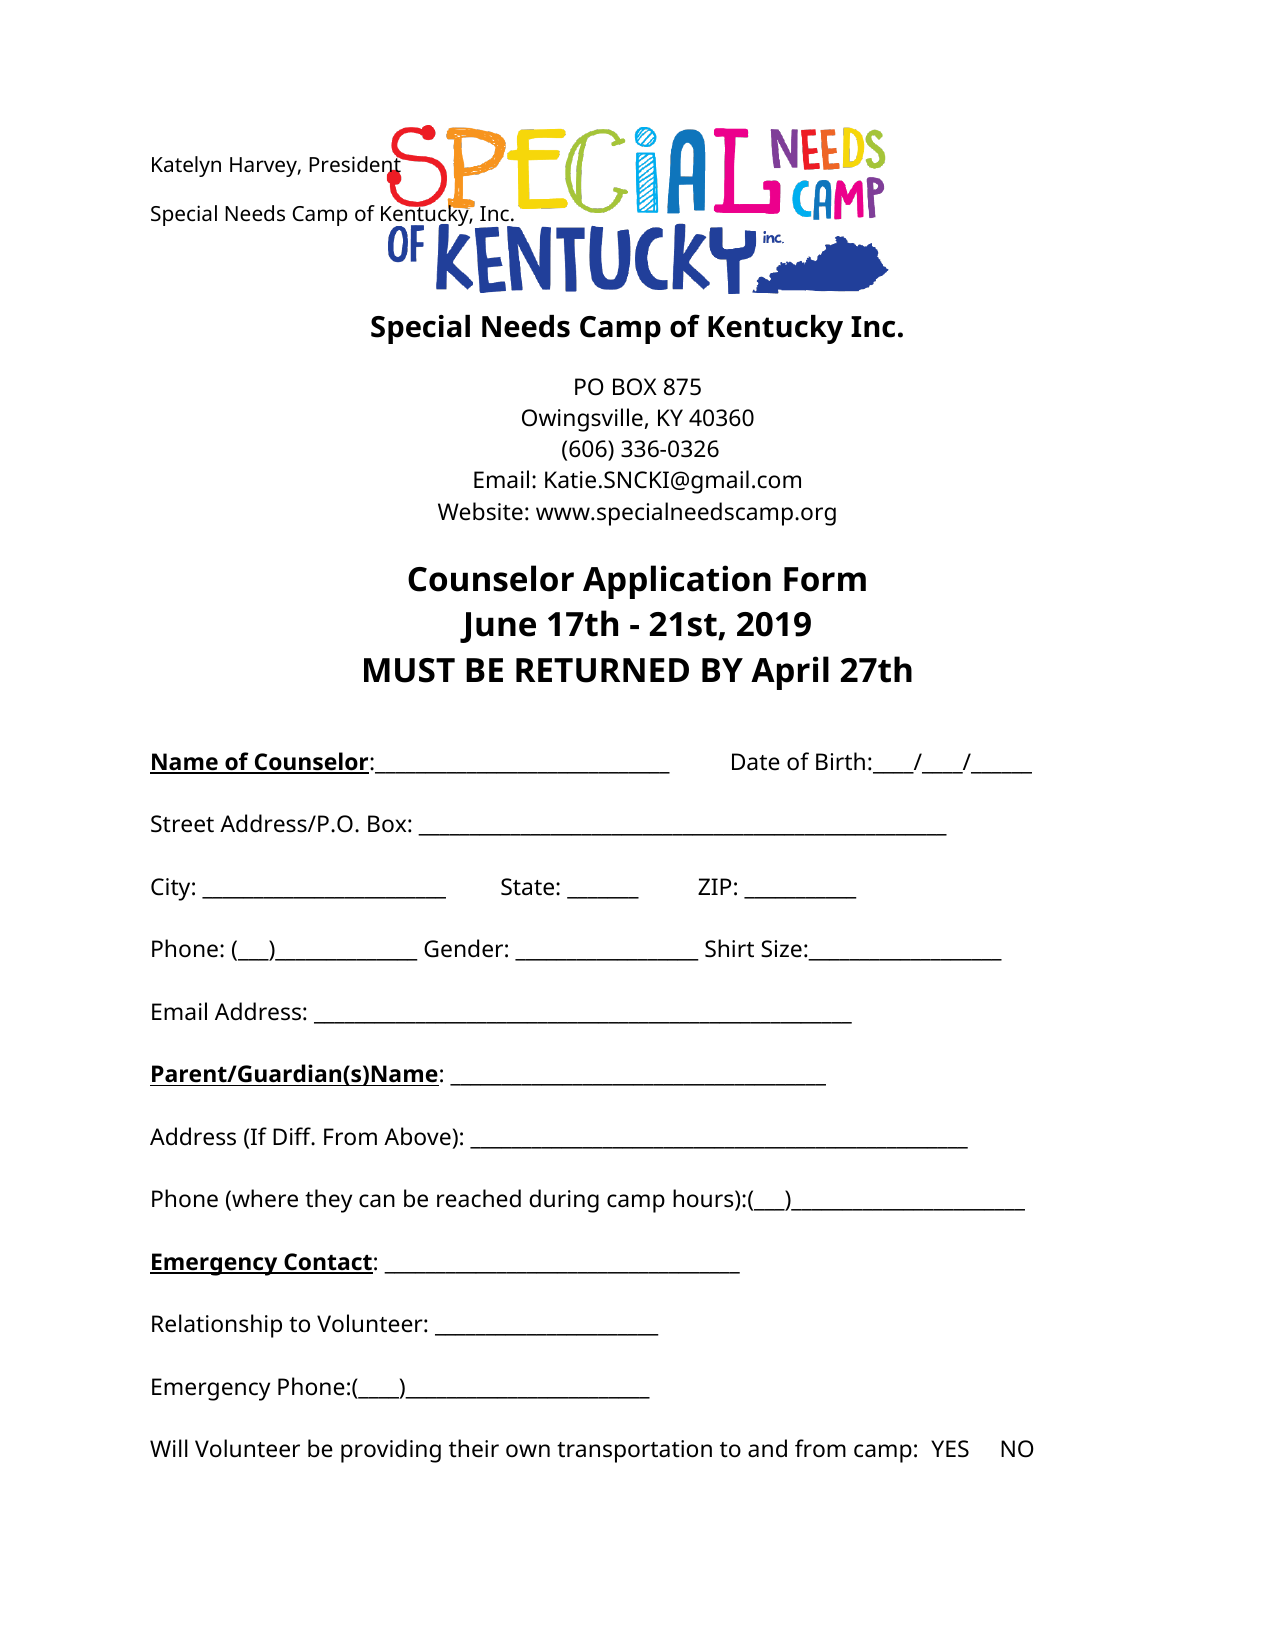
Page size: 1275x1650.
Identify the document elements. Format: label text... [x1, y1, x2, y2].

picture [386, 178, 636, 199]
text Parent/Guardian(s)Name: _____________________________________ [150, 1058, 1125, 1089]
picture [386, 125, 889, 150]
picture [658, 178, 889, 199]
text MUST BE RETURNED BY April 27th [150, 647, 1125, 692]
picture [640, 180, 646, 187]
text Address (If Diff. From Above): _________________________________________________ [150, 1121, 1125, 1152]
text Emergency Phone:(____)________________________ [150, 1371, 1125, 1402]
picture [386, 228, 889, 248]
text Website: www.specialneedscamp.org [150, 496, 1125, 527]
text Special Needs Camp of Kentucky, Inc. [150, 199, 1125, 228]
text Street Address/P.O. Box: ____________________________________________________ [150, 808, 1125, 839]
text Email Address: _____________________________________________________ [150, 996, 1125, 1027]
picture [640, 185, 653, 197]
text City: ________________________ State: _______ ZIP: ___________ [150, 871, 1125, 902]
text Relationship to Volunteer: ______________________ [150, 1308, 1125, 1339]
text Counselor Application Form [150, 556, 1125, 601]
text Emergency Contact: ___________________________________ [150, 1246, 1125, 1277]
text (606) 336-0326 [150, 433, 1125, 464]
text Special Needs Camp of Kentucky Inc. [150, 248, 1125, 346]
text Name of Counselor:_____________________________ Date of Birth:____/____/______ [150, 746, 1125, 777]
text Owingsville, KY 40360 [150, 402, 1125, 433]
text June 17th - 21st, 2019 [150, 601, 1125, 647]
text Email: Katie.SNCKI@gmail.com [150, 464, 1125, 496]
text Phone (where they can be reached during camp hours):(___)_______________________ [150, 1183, 1125, 1214]
text Phone: (___)______________ Gender: __________________ Shirt Size:___________________ [150, 933, 1125, 964]
text Katelyn Harvey, President [150, 150, 1125, 178]
text PO BOX 875 [150, 371, 1125, 402]
text Will Volunteer be providing their own transportation to and from camp: YES NO [150, 1433, 1125, 1464]
